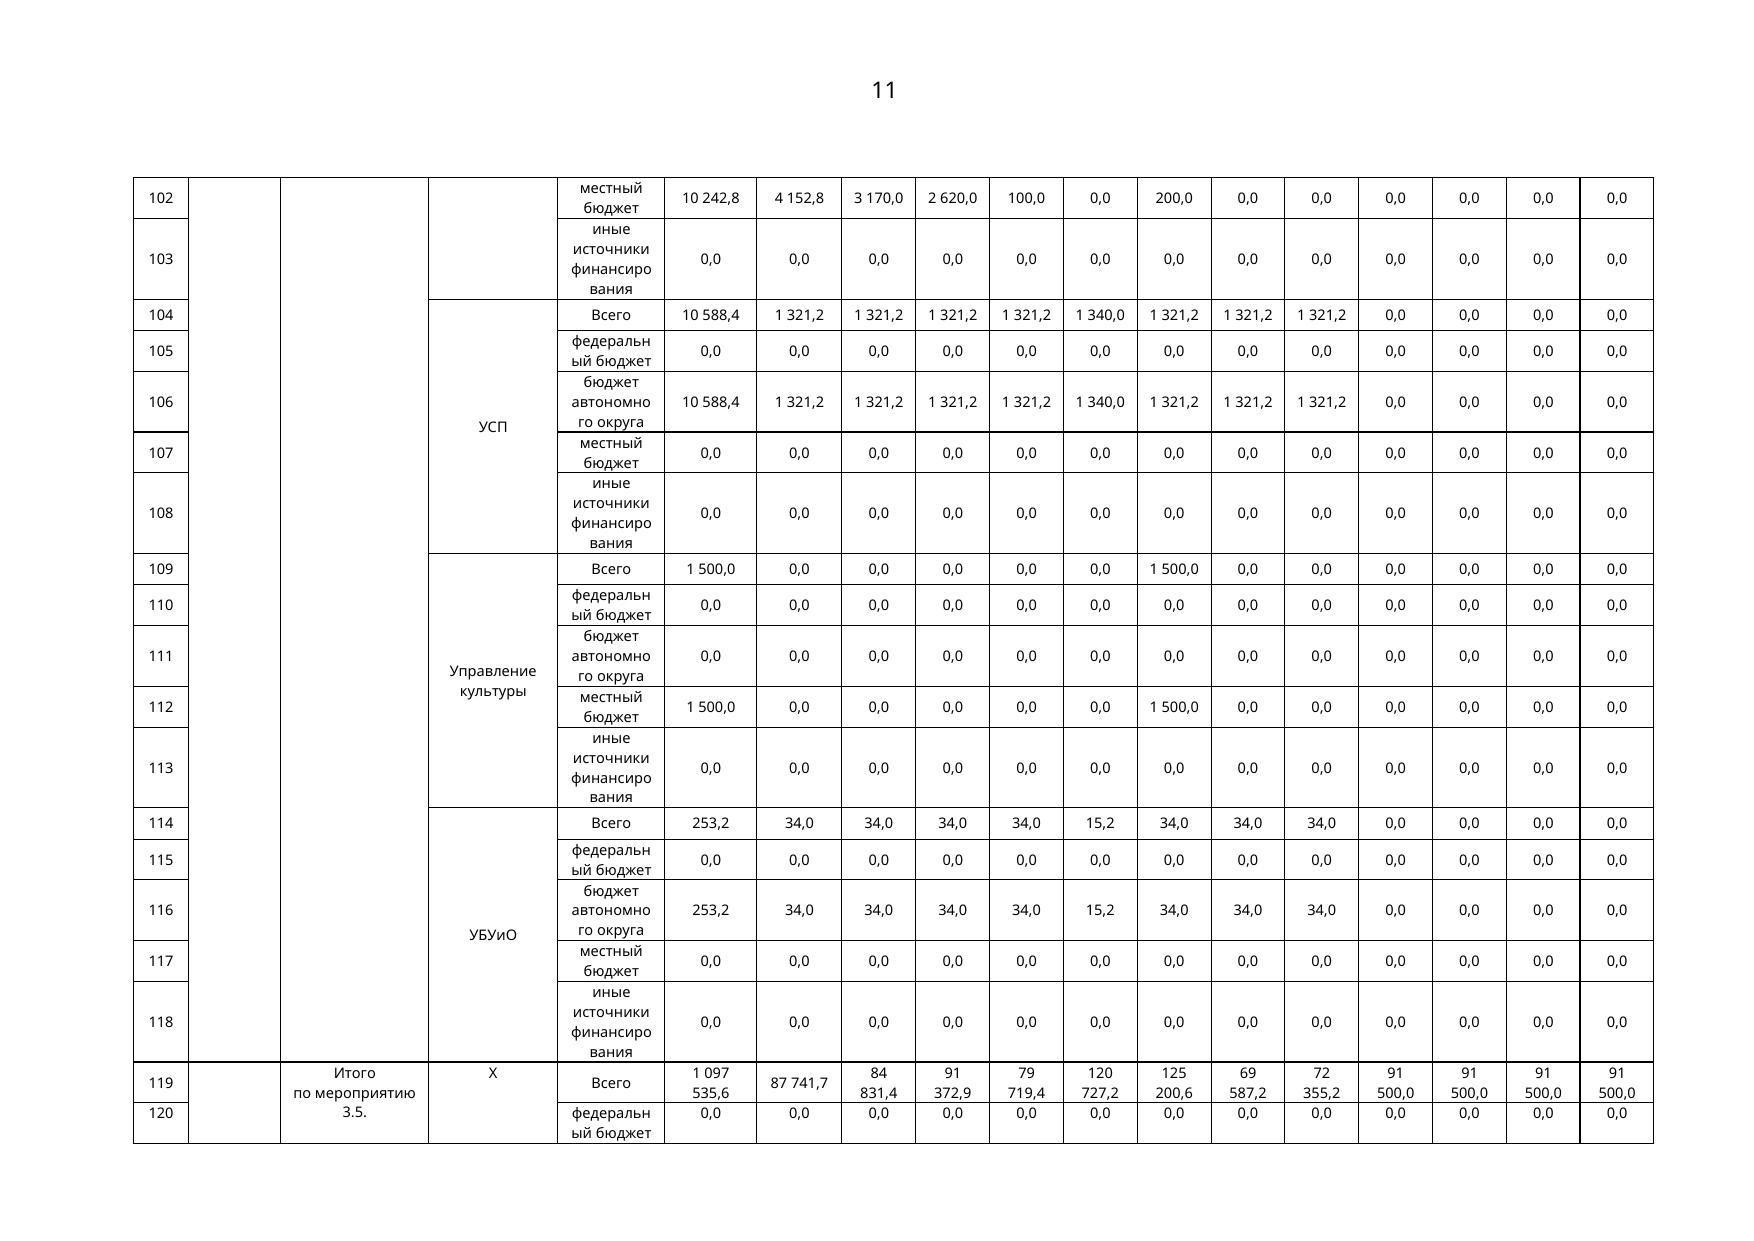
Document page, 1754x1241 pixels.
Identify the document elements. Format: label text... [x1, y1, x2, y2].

table_cell 0,0 [1064, 433, 1137, 472]
table_cell 0,0 [990, 433, 1063, 472]
table_cell 0,0 [1359, 300, 1432, 330]
table_cell 10 588,4 [665, 372, 756, 431]
table_cell 0,0 [1507, 585, 1579, 625]
table_cell 0,0 [1581, 219, 1653, 299]
table_cell 0,0 [665, 331, 756, 371]
table_cell местный бюджет [558, 178, 664, 218]
table_cell 120 727,2 [1064, 1063, 1137, 1102]
table_cell 110 [134, 585, 188, 625]
table_cell 0,0 [757, 219, 841, 299]
table_cell 1 340,0 [1064, 372, 1137, 431]
table_cell федеральный бюджет [558, 1103, 664, 1143]
table_cell 0,0 [1212, 433, 1284, 472]
table_cell 34,0 [757, 808, 841, 838]
table_cell 0,0 [1285, 728, 1358, 807]
table_cell 0,0 [1507, 626, 1579, 686]
table_cell 0,0 [1433, 473, 1506, 553]
table_cell 253,2 [665, 880, 756, 940]
table_cell 1 321,2 [990, 372, 1063, 431]
table_cell 0,0 [1064, 1103, 1137, 1143]
table_cell 69 587,2 [1212, 1063, 1284, 1102]
table_cell 0,0 [665, 840, 756, 879]
table_cell 0,0 [1064, 331, 1137, 371]
table_cell 0,0 [842, 585, 915, 625]
table_cell 0,0 [1064, 941, 1137, 981]
table_cell 0,0 [1581, 880, 1653, 940]
table_cell 0,0 [916, 554, 989, 584]
table_cell иные источники финансирования [558, 473, 664, 553]
table_cell 0,0 [1064, 178, 1137, 218]
table_cell 0,0 [1285, 433, 1358, 472]
table_cell 0,0 [1359, 808, 1432, 838]
table_cell 0,0 [1433, 880, 1506, 940]
table_cell Управление культуры [429, 554, 557, 807]
table_cell 0,0 [842, 941, 915, 981]
table_cell 0,0 [1212, 687, 1284, 727]
table_cell 0,0 [1138, 626, 1211, 686]
table_cell 0,0 [1507, 554, 1579, 584]
table_cell Х [429, 1063, 557, 1143]
table_cell 0,0 [665, 982, 756, 1061]
table_cell 0,0 [1138, 219, 1211, 299]
table_cell 0,0 [990, 728, 1063, 807]
table_cell 0,0 [1359, 372, 1432, 431]
table_cell 102 [134, 178, 188, 218]
table_cell 0,0 [1285, 840, 1358, 879]
table_cell 0,0 [1285, 178, 1358, 218]
table_cell 0,0 [990, 219, 1063, 299]
table_cell бюджет автономного округа [558, 626, 664, 686]
table_cell 0,0 [1581, 178, 1653, 218]
table_cell 0,0 [1212, 178, 1284, 218]
table_cell 0,0 [665, 728, 756, 807]
table_cell 106 [134, 372, 188, 431]
table_cell Всего [558, 554, 664, 584]
table_cell 0,0 [1359, 219, 1432, 299]
table_cell 0,0 [1212, 331, 1284, 371]
table_cell 0,0 [1064, 585, 1137, 625]
table_cell 4 152,8 [757, 178, 841, 218]
table_cell 1 500,0 [1138, 687, 1211, 727]
table_cell 108 [134, 473, 188, 553]
table_cell 34,0 [1138, 808, 1211, 838]
table_cell 0,0 [665, 941, 756, 981]
table_cell 0,0 [916, 585, 989, 625]
table_cell 0,0 [1138, 941, 1211, 981]
table_cell 0,0 [1285, 473, 1358, 553]
table_cell 15,2 [1064, 880, 1137, 940]
table_cell бюджет автономного округа [558, 880, 664, 940]
table_cell 0,0 [1507, 1103, 1579, 1143]
table_cell 0,0 [990, 626, 1063, 686]
table_cell 115 [134, 840, 188, 879]
table_cell 1 321,2 [757, 372, 841, 431]
table_cell 0,0 [1507, 331, 1579, 371]
table_cell 0,0 [1359, 687, 1432, 727]
table_cell 91 500,0 [1359, 1063, 1432, 1102]
table_cell 0,0 [1359, 982, 1432, 1061]
table_cell 0,0 [757, 331, 841, 371]
table_cell 0,0 [1507, 178, 1579, 218]
table_cell иные источники финансирования [558, 728, 664, 807]
table_cell 0,0 [1285, 941, 1358, 981]
table_cell 0,0 [1285, 1103, 1358, 1143]
table_cell 91 500,0 [1581, 1063, 1653, 1102]
table_cell [189, 1063, 280, 1143]
table_cell 91 500,0 [1507, 1063, 1579, 1102]
table_cell 0,0 [1359, 1103, 1432, 1143]
table_cell 112 [134, 687, 188, 727]
table_cell 0,0 [1064, 473, 1137, 553]
table_cell 0,0 [1212, 626, 1284, 686]
table_cell 0,0 [757, 728, 841, 807]
table_cell 0,0 [1433, 300, 1506, 330]
table_cell 0,0 [1212, 473, 1284, 553]
table_cell 0,0 [757, 554, 841, 584]
table_cell 103 [134, 219, 188, 299]
table_cell 0,0 [757, 473, 841, 553]
table_cell 0,0 [1507, 473, 1579, 553]
table_cell 0,0 [1285, 331, 1358, 371]
table_cell 0,0 [1285, 219, 1358, 299]
table_cell 0,0 [916, 473, 989, 553]
table_cell 0,0 [1359, 433, 1432, 472]
table_cell 87 741,7 [757, 1063, 841, 1102]
table_cell 34,0 [1138, 880, 1211, 940]
table_cell 0,0 [990, 941, 1063, 981]
table_cell Всего [558, 1063, 664, 1102]
table_cell 0,0 [1212, 219, 1284, 299]
table_cell 0,0 [1581, 728, 1653, 807]
table_cell 0,0 [1285, 687, 1358, 727]
table_cell 0,0 [1064, 840, 1137, 879]
table_cell 0,0 [1507, 880, 1579, 940]
table_cell 0,0 [757, 941, 841, 981]
table_cell Всего [558, 808, 664, 838]
table_cell 34,0 [842, 880, 915, 940]
table_cell 0,0 [1507, 300, 1579, 330]
table_cell Итого по мероприятию 3.5. [281, 1063, 428, 1143]
table_cell 34,0 [916, 808, 989, 838]
table_cell 0,0 [1138, 982, 1211, 1061]
table_cell 79 719,4 [990, 1063, 1063, 1102]
table_cell иные источники финансирования [558, 982, 664, 1061]
table_cell 0,0 [1285, 554, 1358, 584]
table_cell 0,0 [1138, 728, 1211, 807]
table_cell 0,0 [1138, 585, 1211, 625]
table_cell 0,0 [842, 687, 915, 727]
table_cell 91 372,9 [916, 1063, 989, 1102]
table_cell 34,0 [1212, 808, 1284, 838]
table_cell 0,0 [1433, 331, 1506, 371]
table_cell 0,0 [1581, 840, 1653, 879]
table_cell 0,0 [1433, 433, 1506, 472]
table_cell 104 [134, 300, 188, 330]
table_cell 1 321,2 [1285, 300, 1358, 330]
table_cell 84 831,4 [842, 1063, 915, 1102]
table_cell 0,0 [1359, 554, 1432, 584]
table_cell 1 321,2 [1212, 300, 1284, 330]
table_cell 0,0 [1581, 982, 1653, 1061]
table_cell 0,0 [916, 626, 989, 686]
table_cell 0,0 [1507, 687, 1579, 727]
table_cell 0,0 [1433, 982, 1506, 1061]
table_cell 0,0 [990, 554, 1063, 584]
table_cell 1 500,0 [665, 554, 756, 584]
table_cell 0,0 [757, 982, 841, 1061]
table_cell 0,0 [1138, 473, 1211, 553]
table_cell 0,0 [1064, 626, 1137, 686]
table_cell УСП [429, 300, 557, 553]
table_cell 0,0 [757, 585, 841, 625]
table_cell 1 321,2 [1138, 300, 1211, 330]
table_cell 1 321,2 [757, 300, 841, 330]
table_cell 0,0 [1581, 331, 1653, 371]
table_cell 117 [134, 941, 188, 981]
table_cell 1 321,2 [1212, 372, 1284, 431]
table_cell 0,0 [842, 473, 915, 553]
table_cell 0,0 [916, 728, 989, 807]
table_cell 0,0 [757, 626, 841, 686]
table_cell 34,0 [842, 808, 915, 838]
table_cell 0,0 [1359, 840, 1432, 879]
table_cell иные источники финансирования [558, 219, 664, 299]
table_cell 114 [134, 808, 188, 838]
table_cell 0,0 [1433, 808, 1506, 838]
table_cell 0,0 [990, 982, 1063, 1061]
table_cell 0,0 [1359, 585, 1432, 625]
table_cell 0,0 [1581, 941, 1653, 981]
table_cell 120 [134, 1103, 188, 1143]
table_cell 0,0 [990, 840, 1063, 879]
table_cell 0,0 [1507, 219, 1579, 299]
table_cell 118 [134, 982, 188, 1061]
table_cell 0,0 [1285, 626, 1358, 686]
table_cell 1 321,2 [1138, 372, 1211, 431]
table_cell 34,0 [990, 880, 1063, 940]
table_cell 0,0 [665, 1103, 756, 1143]
table_cell местный бюджет [558, 433, 664, 472]
table_cell 0,0 [1581, 554, 1653, 584]
table_cell 0,0 [1433, 687, 1506, 727]
table_cell 0,0 [1064, 687, 1137, 727]
table_cell 0,0 [1359, 728, 1432, 807]
table_cell 0,0 [1507, 840, 1579, 879]
table_cell 0,0 [1433, 585, 1506, 625]
table_cell 0,0 [842, 433, 915, 472]
table_cell 0,0 [1359, 626, 1432, 686]
table_cell 0,0 [1359, 473, 1432, 553]
table_cell 105 [134, 331, 188, 371]
table_cell 0,0 [842, 982, 915, 1061]
table_cell 0,0 [1285, 585, 1358, 625]
table_cell 1 340,0 [1064, 300, 1137, 330]
table_cell 0,0 [1507, 372, 1579, 431]
table_cell 1 500,0 [1138, 554, 1211, 584]
table_cell 0,0 [1064, 728, 1137, 807]
table_cell 0,0 [1212, 728, 1284, 807]
table_cell 0,0 [990, 473, 1063, 553]
table_cell 34,0 [990, 808, 1063, 838]
table_cell 34,0 [1212, 880, 1284, 940]
table_cell 0,0 [1581, 433, 1653, 472]
table_cell местный бюджет [558, 941, 664, 981]
table_cell 0,0 [1433, 1103, 1506, 1143]
table_cell 34,0 [1285, 808, 1358, 838]
table_cell 0,0 [916, 219, 989, 299]
table_cell 0,0 [1212, 840, 1284, 879]
table_cell 0,0 [1507, 808, 1579, 838]
table_cell 119 [134, 1063, 188, 1102]
table_cell 0,0 [842, 626, 915, 686]
table_cell 1 321,2 [1285, 372, 1358, 431]
table_cell 3 170,0 [842, 178, 915, 218]
table_cell местный бюджет [558, 687, 664, 727]
table_cell 0,0 [1359, 941, 1432, 981]
table_cell 72 355,2 [1285, 1063, 1358, 1102]
table_cell 1 321,2 [916, 300, 989, 330]
table_cell 0,0 [665, 433, 756, 472]
table_cell 0,0 [1212, 982, 1284, 1061]
table_cell 0,0 [916, 1103, 989, 1143]
table_cell 0,0 [1138, 433, 1211, 472]
table_cell 0,0 [916, 941, 989, 981]
table_cell 1 097 535,6 [665, 1063, 756, 1102]
table_cell 0,0 [757, 1103, 841, 1143]
table_cell 34,0 [1285, 880, 1358, 940]
table_cell 0,0 [1138, 331, 1211, 371]
table_cell 0,0 [1581, 300, 1653, 330]
table_cell 0,0 [1212, 585, 1284, 625]
table_cell 0,0 [990, 687, 1063, 727]
table_cell 200,0 [1138, 178, 1211, 218]
table_cell 1 500,0 [665, 687, 756, 727]
table_cell 0,0 [1285, 982, 1358, 1061]
table_cell 1 321,2 [990, 300, 1063, 330]
table_cell 0,0 [1433, 728, 1506, 807]
table_cell 1 321,2 [916, 372, 989, 431]
table_cell 0,0 [1581, 585, 1653, 625]
table_cell 0,0 [916, 840, 989, 879]
table_cell 0,0 [1507, 941, 1579, 981]
table_cell 2 620,0 [916, 178, 989, 218]
table_cell 109 [134, 554, 188, 584]
table_cell 253,2 [665, 808, 756, 838]
table_cell 0,0 [842, 728, 915, 807]
table_cell 0,0 [665, 626, 756, 686]
table_cell 0,0 [1138, 1103, 1211, 1143]
table_cell 0,0 [916, 687, 989, 727]
table_cell 0,0 [1581, 1103, 1653, 1143]
table_cell 0,0 [1507, 982, 1579, 1061]
table_cell 0,0 [1359, 331, 1432, 371]
table_cell 0,0 [1433, 626, 1506, 686]
table_cell бюджет автономного округа [558, 372, 664, 431]
table_cell 0,0 [1433, 372, 1506, 431]
table_cell 0,0 [1138, 840, 1211, 879]
table_cell 10 242,8 [665, 178, 756, 218]
table_cell 34,0 [757, 880, 841, 940]
table_cell 1 321,2 [842, 300, 915, 330]
table_cell 0,0 [757, 687, 841, 727]
table_cell 0,0 [1064, 982, 1137, 1061]
table_cell 0,0 [665, 219, 756, 299]
table_cell 0,0 [916, 433, 989, 472]
table_cell Всего [558, 300, 664, 330]
table_cell 100,0 [990, 178, 1063, 218]
table_cell 0,0 [1064, 219, 1137, 299]
table_cell 0,0 [1212, 1103, 1284, 1143]
table_cell 0,0 [842, 554, 915, 584]
table_cell 0,0 [1581, 626, 1653, 686]
table_cell 0,0 [916, 982, 989, 1061]
table_cell УБУиО [429, 808, 557, 1061]
table_cell федеральный бюджет [558, 331, 664, 371]
table_cell федеральный бюджет [558, 840, 664, 879]
table_cell 0,0 [1507, 728, 1579, 807]
table_cell 0,0 [1433, 178, 1506, 218]
table_cell 0,0 [842, 331, 915, 371]
table_cell 91 500,0 [1433, 1063, 1506, 1102]
table_cell 0,0 [1212, 554, 1284, 584]
table_cell 0,0 [1433, 840, 1506, 879]
table_cell 0,0 [1581, 372, 1653, 431]
table_cell 0,0 [842, 219, 915, 299]
table_cell 0,0 [842, 1103, 915, 1143]
table_cell 0,0 [1581, 808, 1653, 838]
table_cell 0,0 [1581, 473, 1653, 553]
table_cell 111 [134, 626, 188, 686]
table_cell 0,0 [1212, 941, 1284, 981]
table_cell 0,0 [665, 585, 756, 625]
table_cell 0,0 [757, 433, 841, 472]
table_cell 0,0 [990, 585, 1063, 625]
table_cell 116 [134, 880, 188, 940]
table_cell 0,0 [665, 473, 756, 553]
table_cell 1 321,2 [842, 372, 915, 431]
table_cell 0,0 [1507, 433, 1579, 472]
table_cell 0,0 [916, 331, 989, 371]
table_cell 10 588,4 [665, 300, 756, 330]
table_cell 0,0 [1359, 178, 1432, 218]
table_cell 0,0 [1359, 880, 1432, 940]
table_cell 0,0 [990, 331, 1063, 371]
table_cell федеральный бюджет [558, 585, 664, 625]
table_cell 0,0 [1433, 941, 1506, 981]
table_cell 0,0 [842, 840, 915, 879]
table_cell 113 [134, 728, 188, 807]
table_cell 0,0 [990, 1103, 1063, 1143]
table_cell 34,0 [916, 880, 989, 940]
table_cell 0,0 [757, 840, 841, 879]
table_cell 0,0 [1433, 219, 1506, 299]
table_cell 0,0 [1581, 687, 1653, 727]
table_cell 125 200,6 [1138, 1063, 1211, 1102]
table_cell 15,2 [1064, 808, 1137, 838]
table_cell 0,0 [1064, 554, 1137, 584]
table_cell 0,0 [1433, 554, 1506, 584]
table_cell 107 [134, 433, 188, 472]
